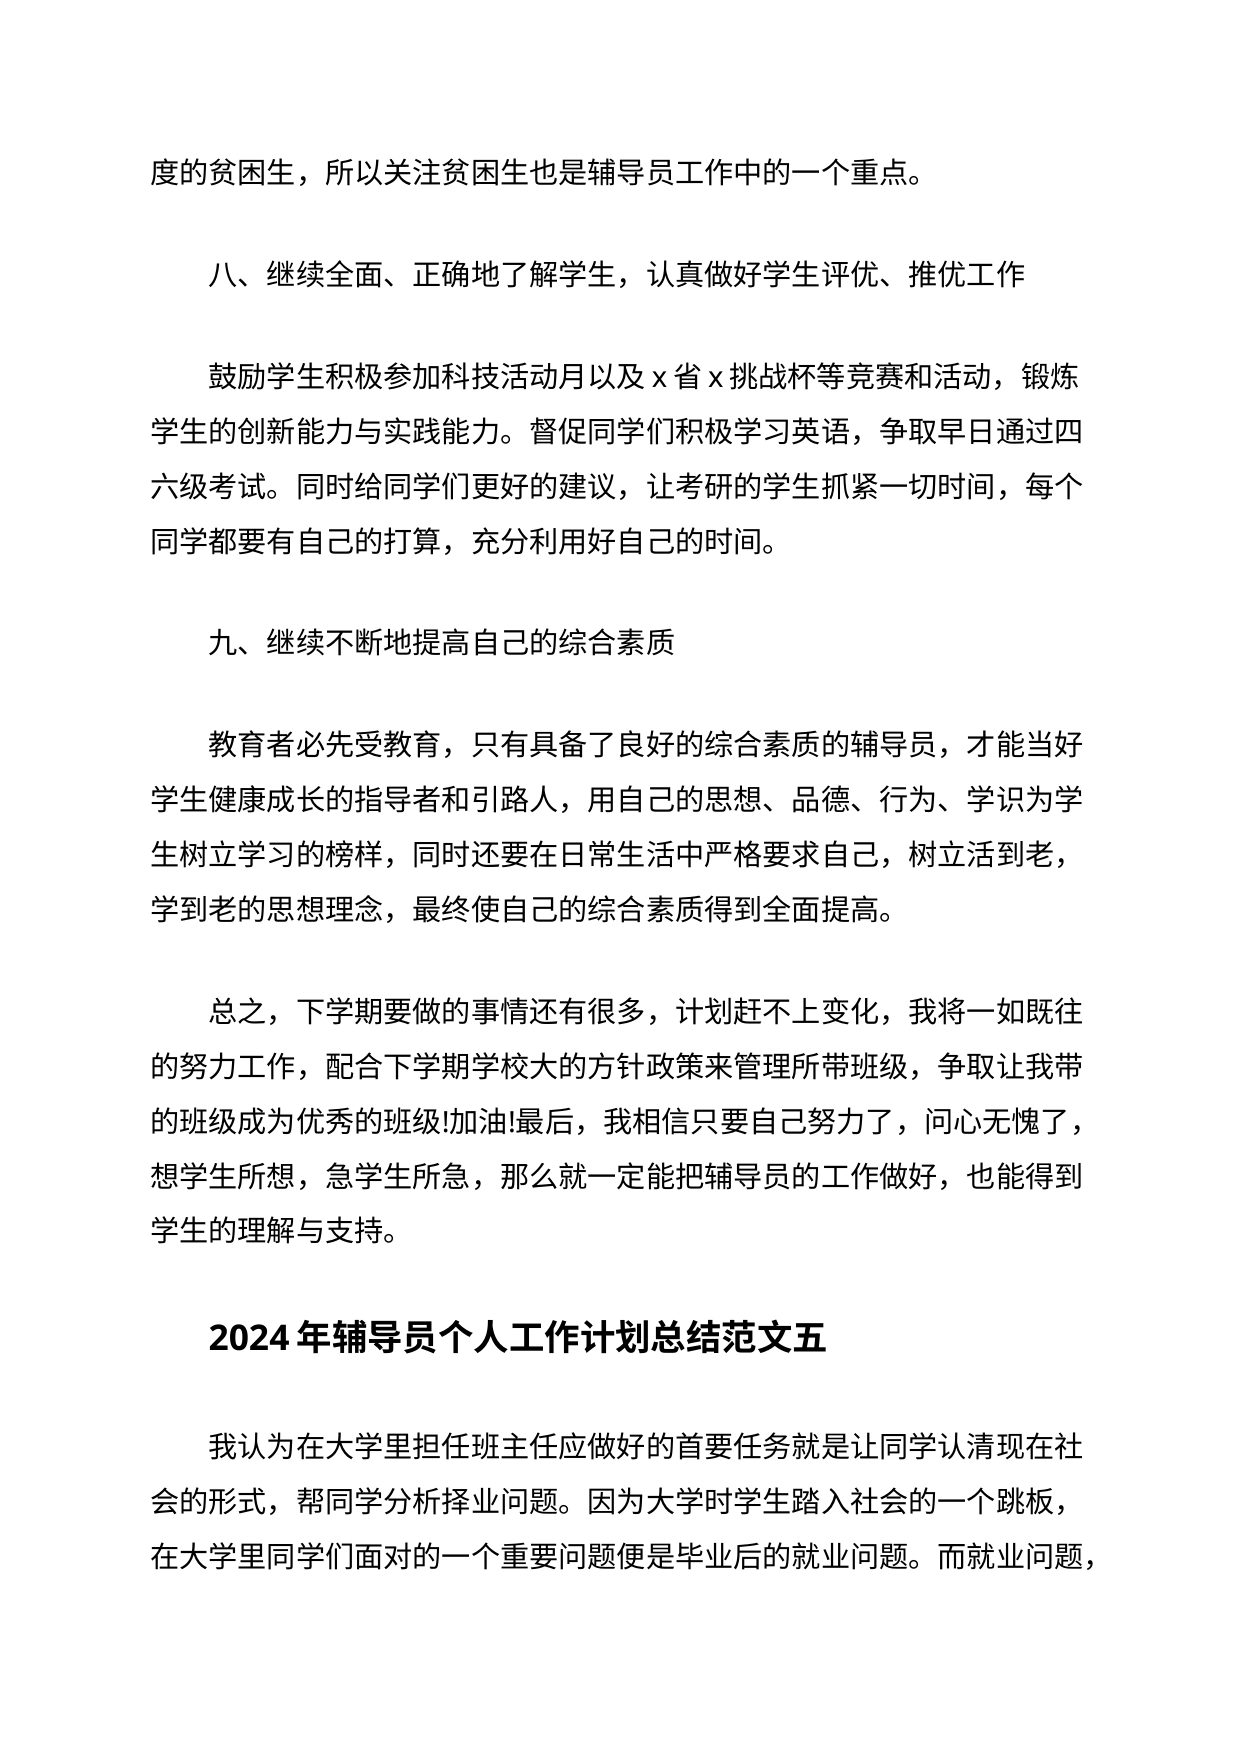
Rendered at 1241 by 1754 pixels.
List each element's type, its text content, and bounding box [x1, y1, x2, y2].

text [150, 1423, 1090, 1575]
text 九、继续不断地提高自己的综合素质 [150, 620, 1090, 662]
text 教育者必先受教育，只有具备了良好的综合素质的辅导员，才能当好学生健康成长的指导者和引路人，用自己的思想、品德、行为、学识为学生树立学习的榜样，同时还要在日常生活中严格要求自己，树立活到老，学到老的思想理念，最终使自己的综合素质得到全面提高。 [150, 722, 1090, 929]
text 总之，下学期要做的事情还有很多，计划赶不上变化，我将一如既往的努力工作，配合下学期学校大的方针政策来管理所带班级，争取让我带的班级成为优秀的班级!加油!最后，我相信只要自己努力了，问心无愧了，想学生所想，急学生所急，那么就一定能把辅导员的工作做好，也能得到学生的理解与支持。 [150, 988, 1090, 1250]
text 鼓励学生积极参加科技活动月以及x省x挑战杯等竞赛和活动，锻炼学生的创新能力与实践能力。督促同学们积极学习英语，争取早日通过四六级考试。同时给同学们更好的建议，让考研的学生抓紧一切时间，每个同学都要有自己的打算，充分利用好自己的时间。 [150, 353, 1090, 561]
text 八、继续全面、正确地了解学生，认真做好学生评优、推优工作 [150, 252, 1090, 294]
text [150, 150, 1090, 192]
text 2024年辅导员个人工作计划总结范文五 [150, 1310, 1090, 1361]
